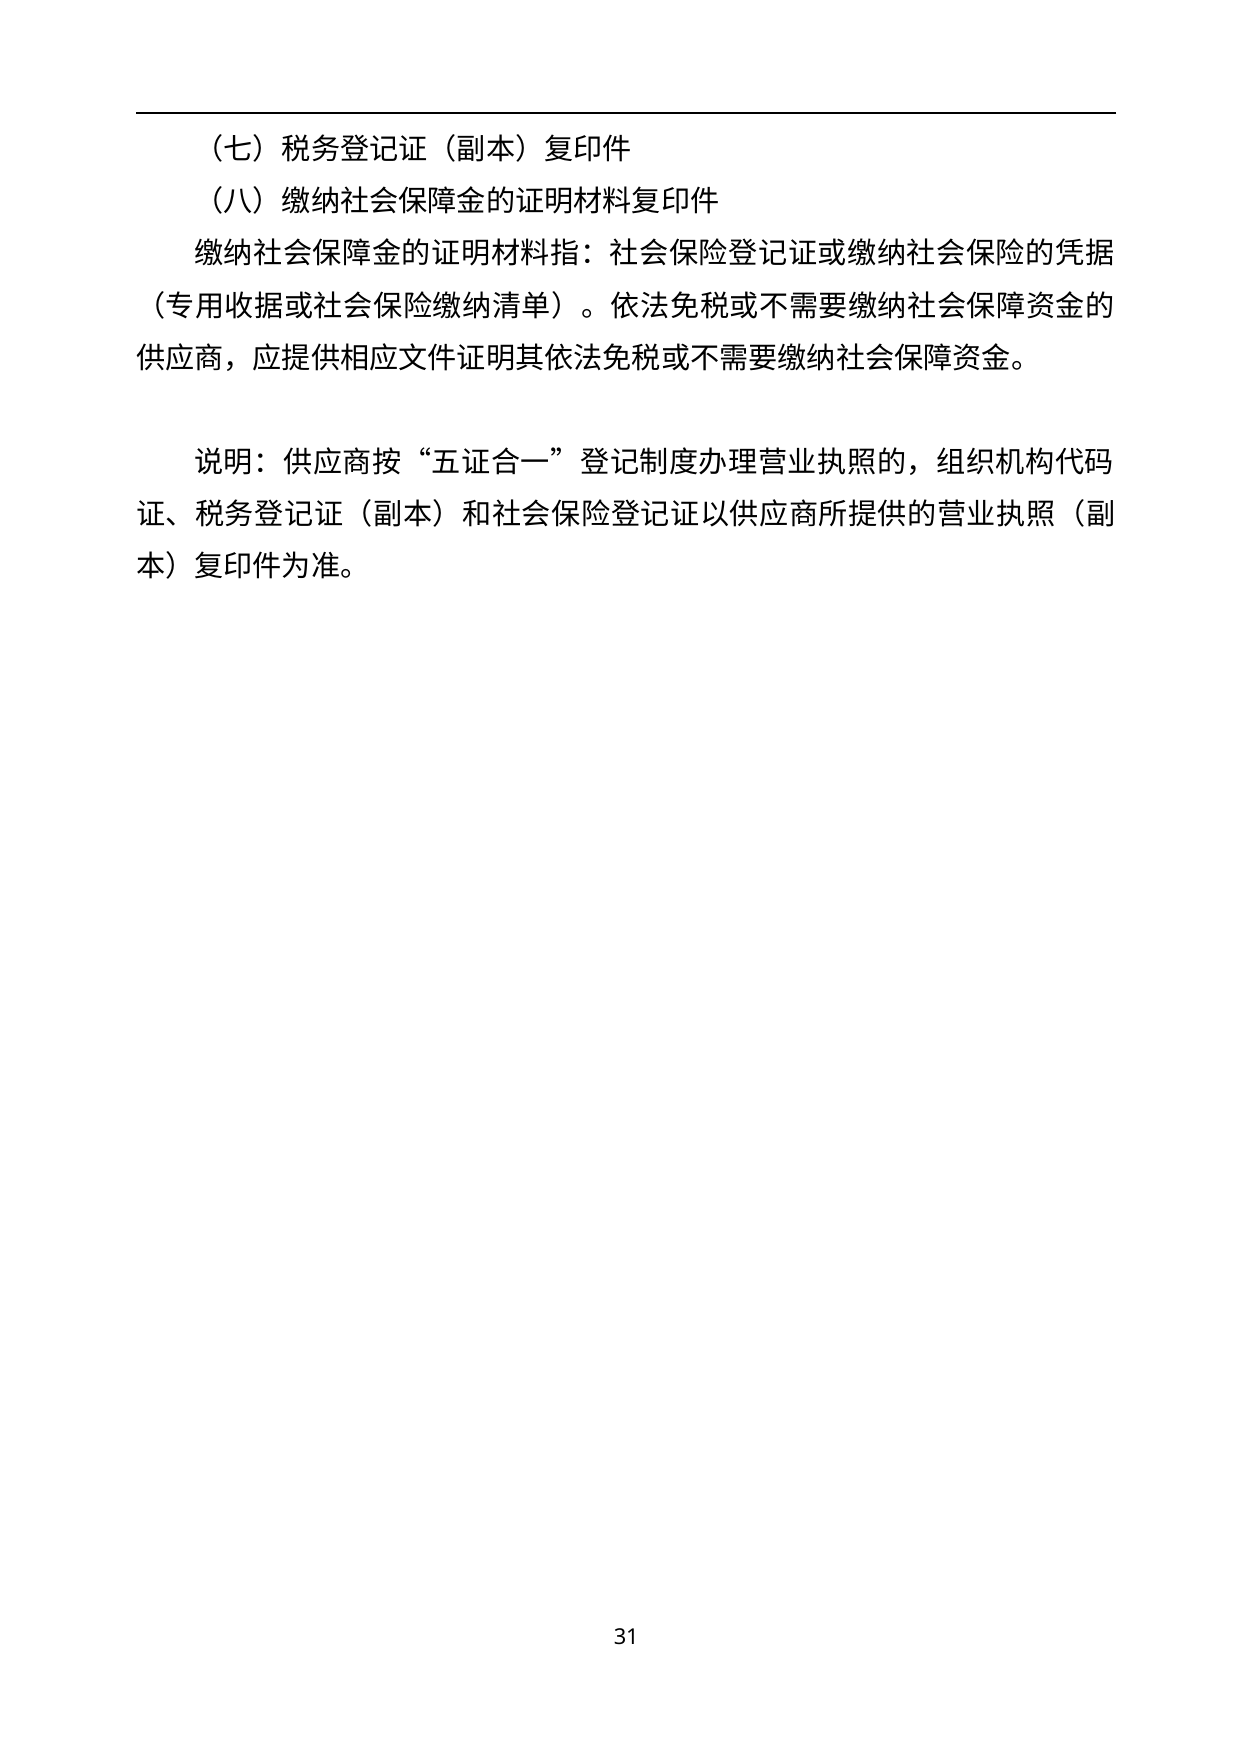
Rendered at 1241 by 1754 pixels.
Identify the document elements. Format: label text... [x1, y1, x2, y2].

text 说明：供应商按“五证合一”登记制度办理营业执照的，组织机构代码证、税务登记证（副本）和社会保险登记证以供应商所提供的营业执照（副本）复印件为准。 [136, 431, 1116, 587]
text 缴纳社会保障金的证明材料指：社会保险登记证或缴纳社会保险的凭据（专用收据或社会保险缴纳清单）。依法免税或不需要缴纳社会保障资金的供应商，应提供相应文件证明其依法免税或不需要缴纳社会保障资金。 [136, 222, 1116, 378]
text （七）税务登记证（副本）复印件 [136, 118, 1116, 170]
text （八）缴纳社会保障金的证明材料复印件 [136, 170, 1116, 222]
